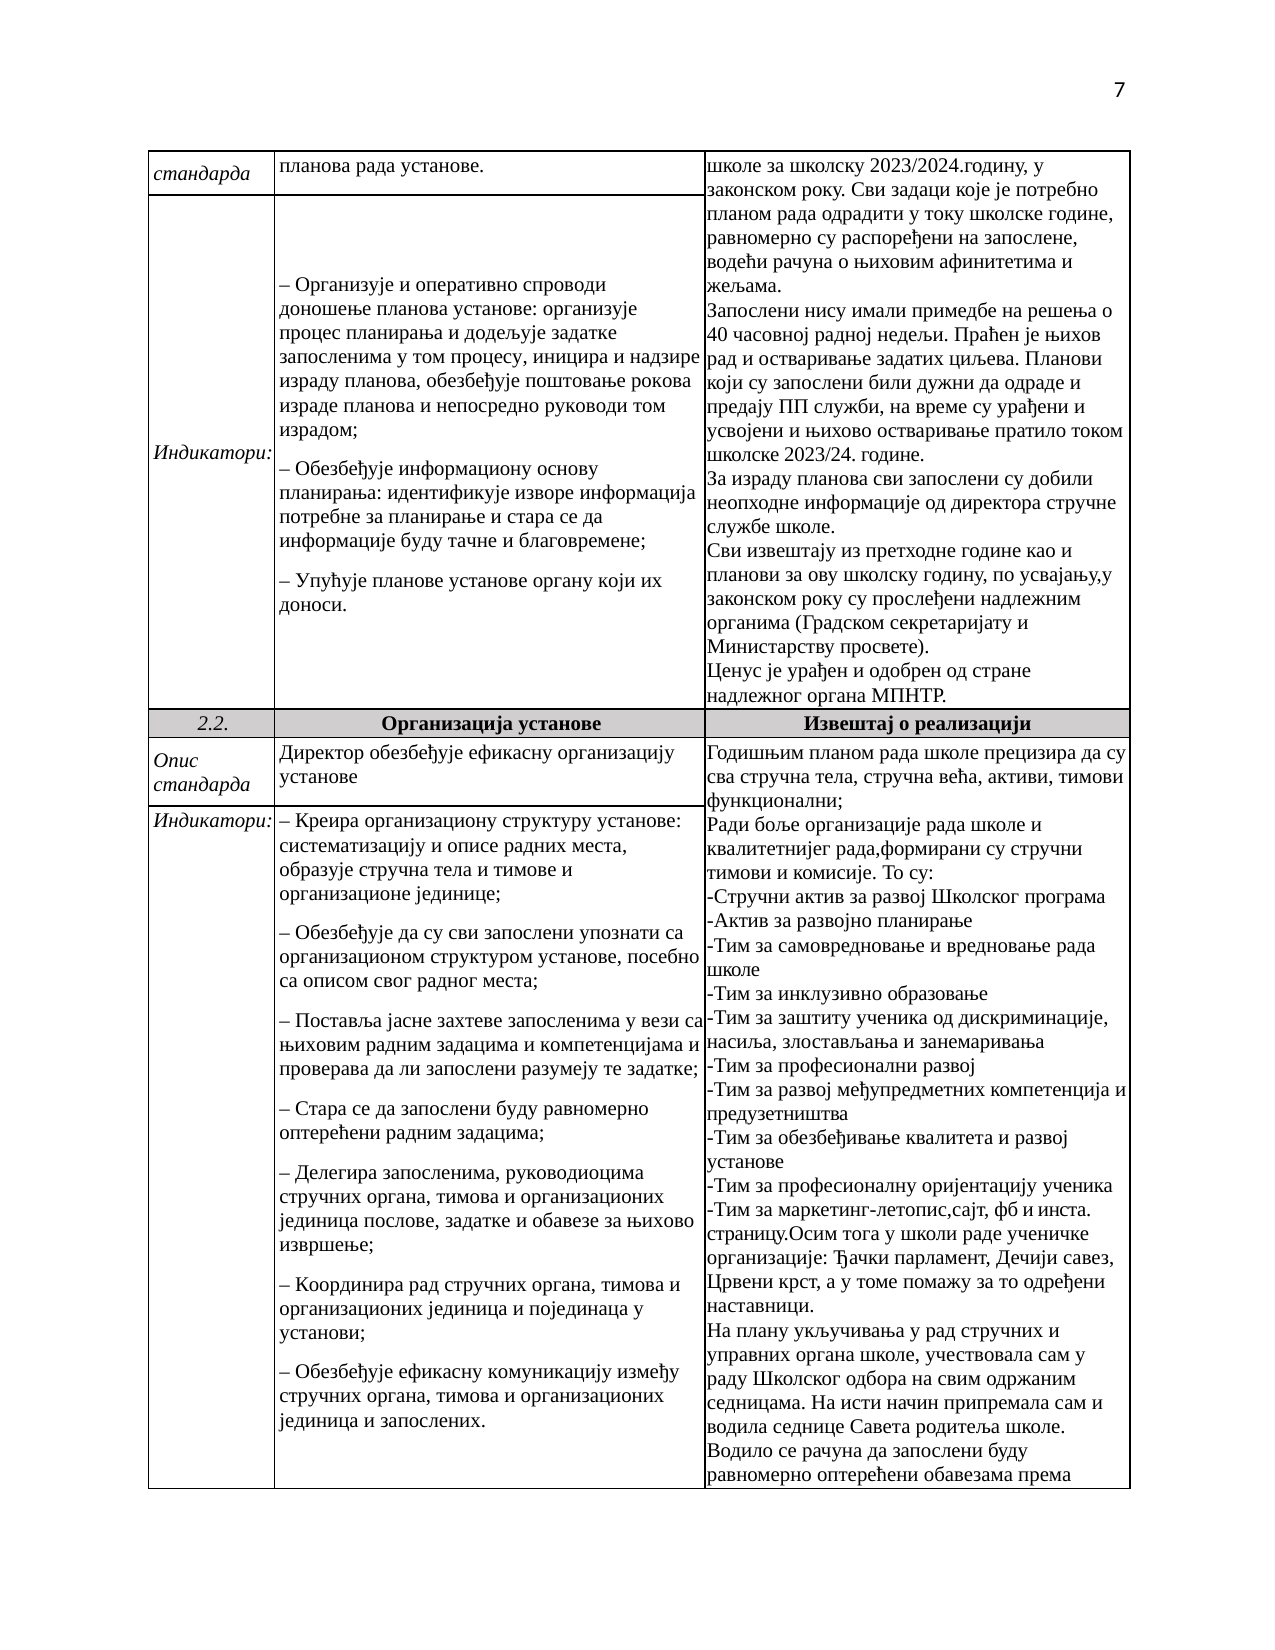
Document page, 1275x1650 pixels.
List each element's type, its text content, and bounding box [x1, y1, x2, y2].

table_cell Индикатори: [149, 807, 274, 1487]
table_cell Извештај о реализацији [706, 710, 1129, 737]
table_cell Индикатори: [149, 196, 274, 708]
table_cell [275, 807, 704, 1487]
table_cell Годишњим планом рада школе прецизира да су сва стручна тела, стручна већа, активи, тимови функционални; Ради боље организације рада школе и квалитетнијег рада,формирани су стручни тимови и комисије. То су: -Стручни актив за развој Школског програма -Актив за развојно планирање -Тим за самовредновање и вредновање рада школе -Тим за инклузивно образовање -Тим за заштиту ученика од дискриминације, насиља, злостављања и занемаривања -Тим за професионални развој -Тим за развој међупредметних компетенција и предузетништва -Тим за обезбеђивање квалитета и развој установе -Тим за професионалну оријентацију ученика -Тим за маркетинг-летопис,сајт, фб и инста. страницу.Осим тога у школи раде ученичке организације: Ђачки парламент, Дечији савез, Црвени крст, a у томе помажу за то одређени наставници. На плану укључивања у рад стручних и управних органа школе, учествовала сам у раду Школског одбора на свим одржаним седницама. На исти начин припремала сам и водила седнице Савета родитеља школе. Водило се рачуна да запослени буду равномерно оптерећени обавезама према проценту ангажовања у школи и да буду укључени у активности за које имају афинитете. Сви запослени су упознати са организационом структуром установе са описом свог радног места; На састанцима је договорено на који начин стручни органи комуницирају међусобом ,а директор координира радом свих уз помоћ помоћника директора и стручне службе. [706, 738, 1129, 1487]
table_cell Опис стандарда [149, 152, 274, 194]
table_cell Директор обезбеђује ефикасну организацију установе [275, 738, 704, 805]
table_cell Опис стандарда [149, 738, 274, 805]
table_cell Организација установе [275, 710, 704, 737]
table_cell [275, 152, 704, 194]
table_cell – Организује и оперативно спроводи доношење планова установе: организује процес планирања и додељује задатке запосленима у том процесу, иницира и надзире израду планова, обезбеђује поштовање рокова израде планова и непосредно руководи том израдом; – Обезбеђује информациону основу планирања: идентификује изворе информација потребне за планирање и стара се да информације буду тачне и благовремене; – Упућује планове установе органу који их доноси. [275, 196, 704, 708]
table_cell 2.2. [149, 710, 274, 737]
